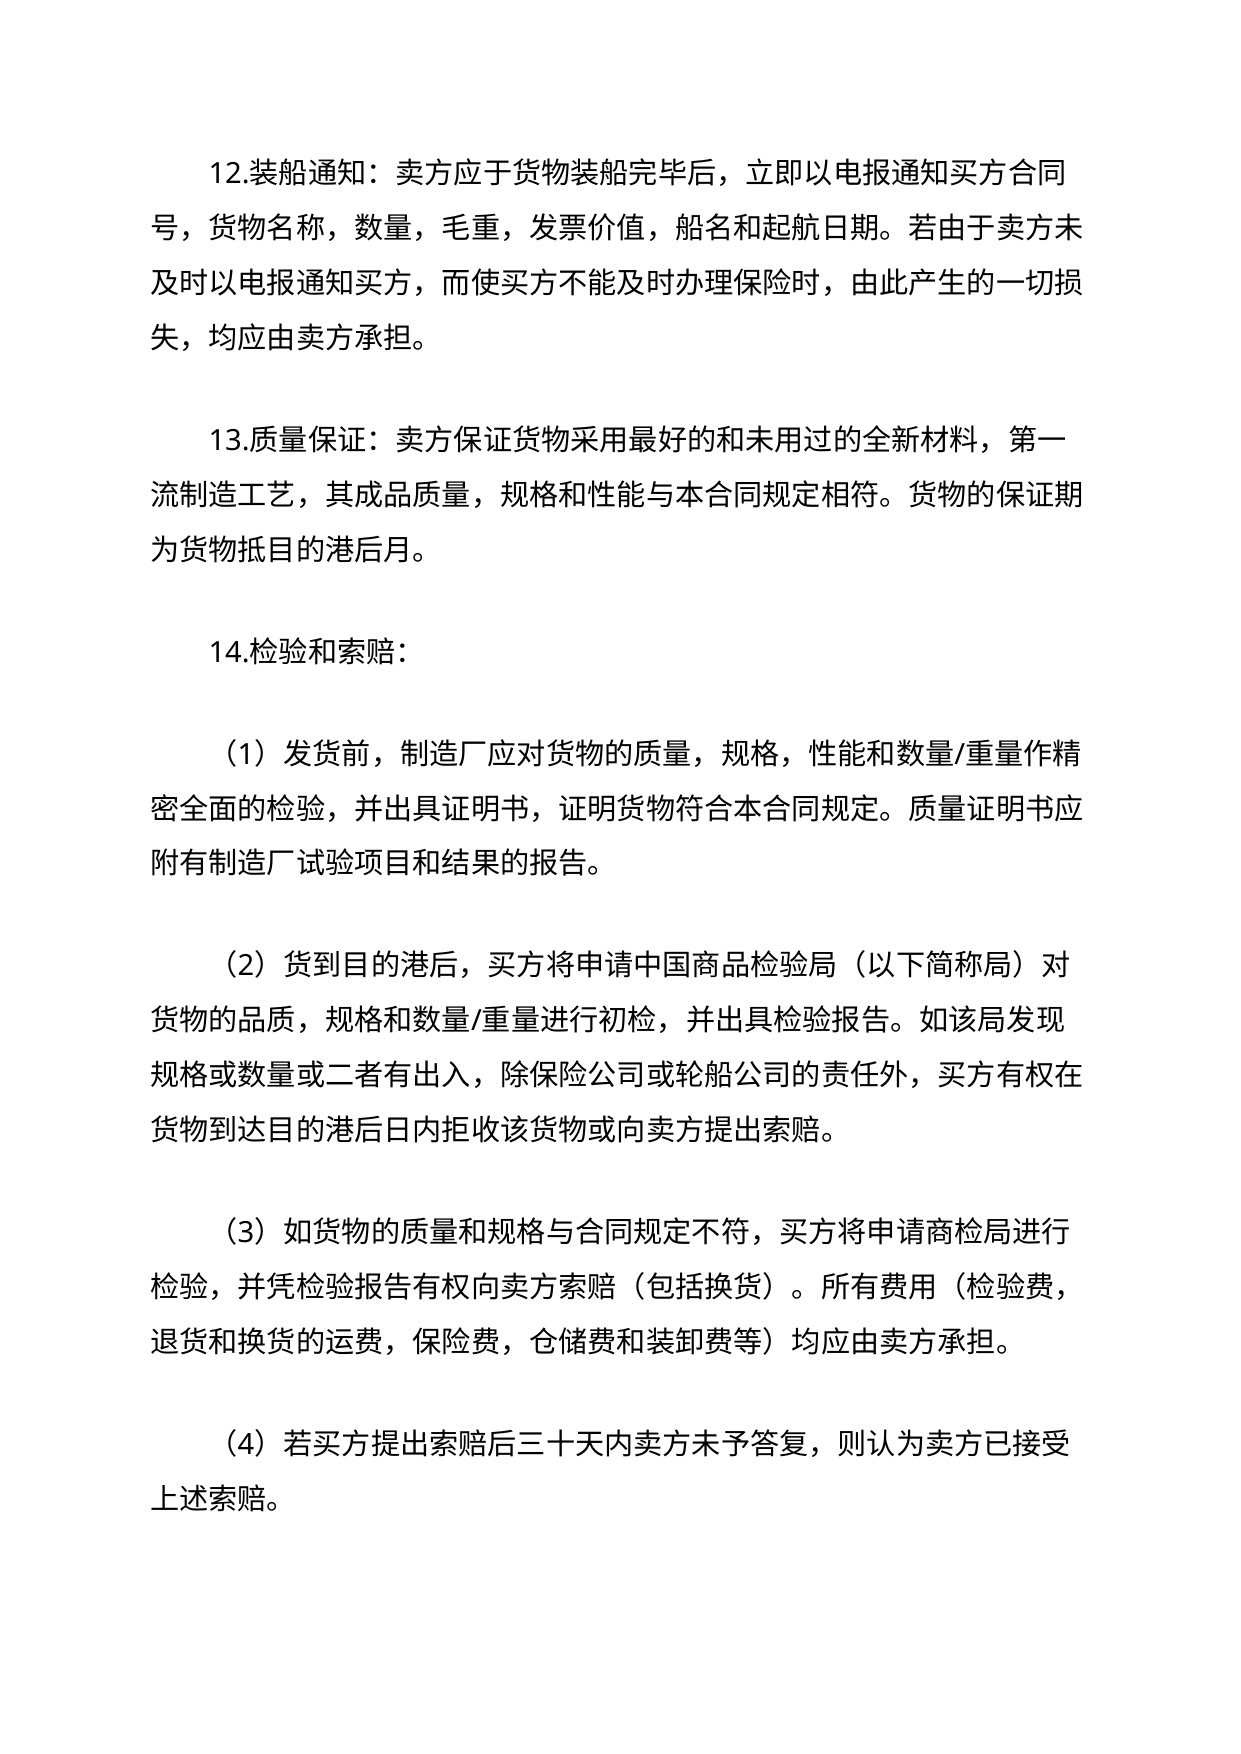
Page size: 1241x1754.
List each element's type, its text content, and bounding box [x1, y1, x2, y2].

text （4）若买方提出索赔后三十天内卖方未予答复，则认为卖方已接受上述索赔。 [150, 1420, 1090, 1517]
text 14.检验和索赔： [150, 628, 1090, 671]
text （1）发货前，制造厂应对货物的质量，规格，性能和数量/重量作精密全面的检验，并出具证明书，证明货物符合本合同规定。质量证明书应附有制造厂试验项目和结果的报告。 [150, 730, 1090, 882]
text 13.质量保证：卖方保证货物采用最好的和未用过的全新材料，第一流制造工艺，其成品质量，规格和性能与本合同规定相符。货物的保证期为货物抵目的港后月。 [150, 417, 1090, 569]
text 12.装船通知：卖方应于货物装船完毕后，立即以电报通知买方合同号，货物名称，数量，毛重，发票价值，船名和起航日期。若由于卖方未及时以电报通知买方，而使买方不能及时办理保险时，由此产生的一切损失，均应由卖方承担。 [150, 150, 1090, 357]
text （2）货到目的港后，买方将申请中国商品检验局（以下简称局）对货物的品质，规格和数量/重量进行初检，并出具检验报告。如该局发现规格或数量或二者有出入，除保险公司或轮船公司的责任外，买方有权在货物到达目的港后日内拒收该货物或向卖方提出索赔。 [150, 942, 1090, 1149]
text （3）如货物的质量和规格与合同规定不符，买方将申请商检局进行检验，并凭检验报告有权向卖方索赔（包括换货）。所有费用（检验费，退货和换货的运费，保险费，仓储费和装卸费等）均应由卖方承担。 [150, 1208, 1090, 1361]
